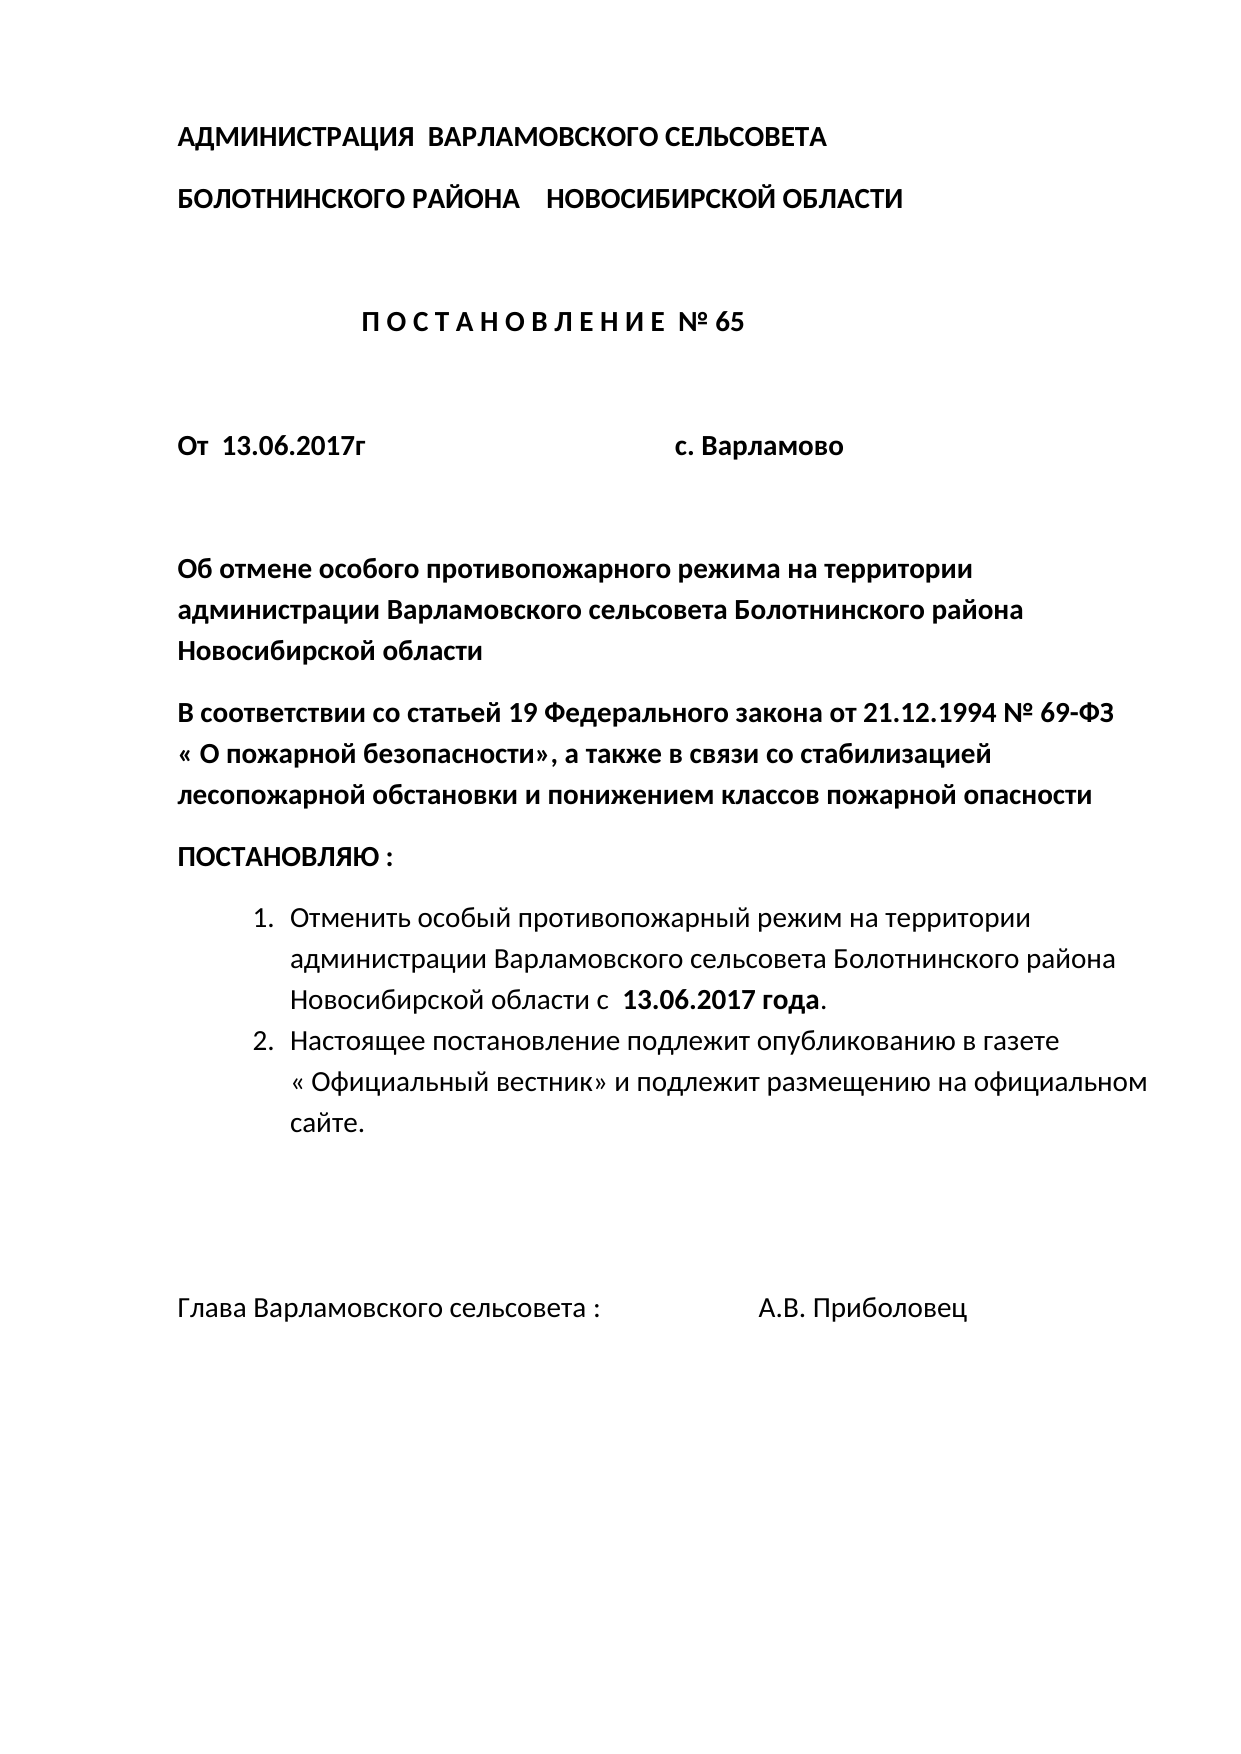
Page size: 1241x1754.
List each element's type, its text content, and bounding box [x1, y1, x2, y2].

text Глава Варламовского сельсовета : А.В. Приболовец [177, 1289, 1152, 1325]
text Об отмене особого противопожарного режима на территории администрации Варламовского сельсовета Болотнинского района Новосибирской области [177, 551, 1152, 668]
text ПОСТАНОВЛЯЮ : [177, 838, 1152, 873]
text П О С Т А Н О В Л Е Н И Е № 65 [177, 303, 1152, 339]
text В соответствии со статьей 19 Федерального закона от 21.12.1994 № 69-ФЗ « О пожарной безопасности», а также в связи со стабилизацией лесопожарной обстановки и понижением классов пожарной опасности [177, 694, 1152, 812]
list Настоящее постановление подлежит опубликованию в газете « Официальный вестник» и подлежит размещению на официальном сайте. [252, 1022, 1152, 1140]
text От 13.06.2017г с. Варламово [177, 427, 1152, 463]
text АДМИНИСТРАЦИЯ ВАРЛАМОВСКОГО СЕЛЬСОВЕТА [177, 118, 1152, 154]
list Отменить особый противопожарный режим на территории администрации Варламовского сельсовета Болотнинского района Новосибирской области с 13.06.2017 года. [252, 899, 1152, 1017]
text БОЛОТНИНСКОГО РАЙОНА НОВОСИБИРСКОЙ ОБЛАСТИ [177, 180, 1152, 216]
